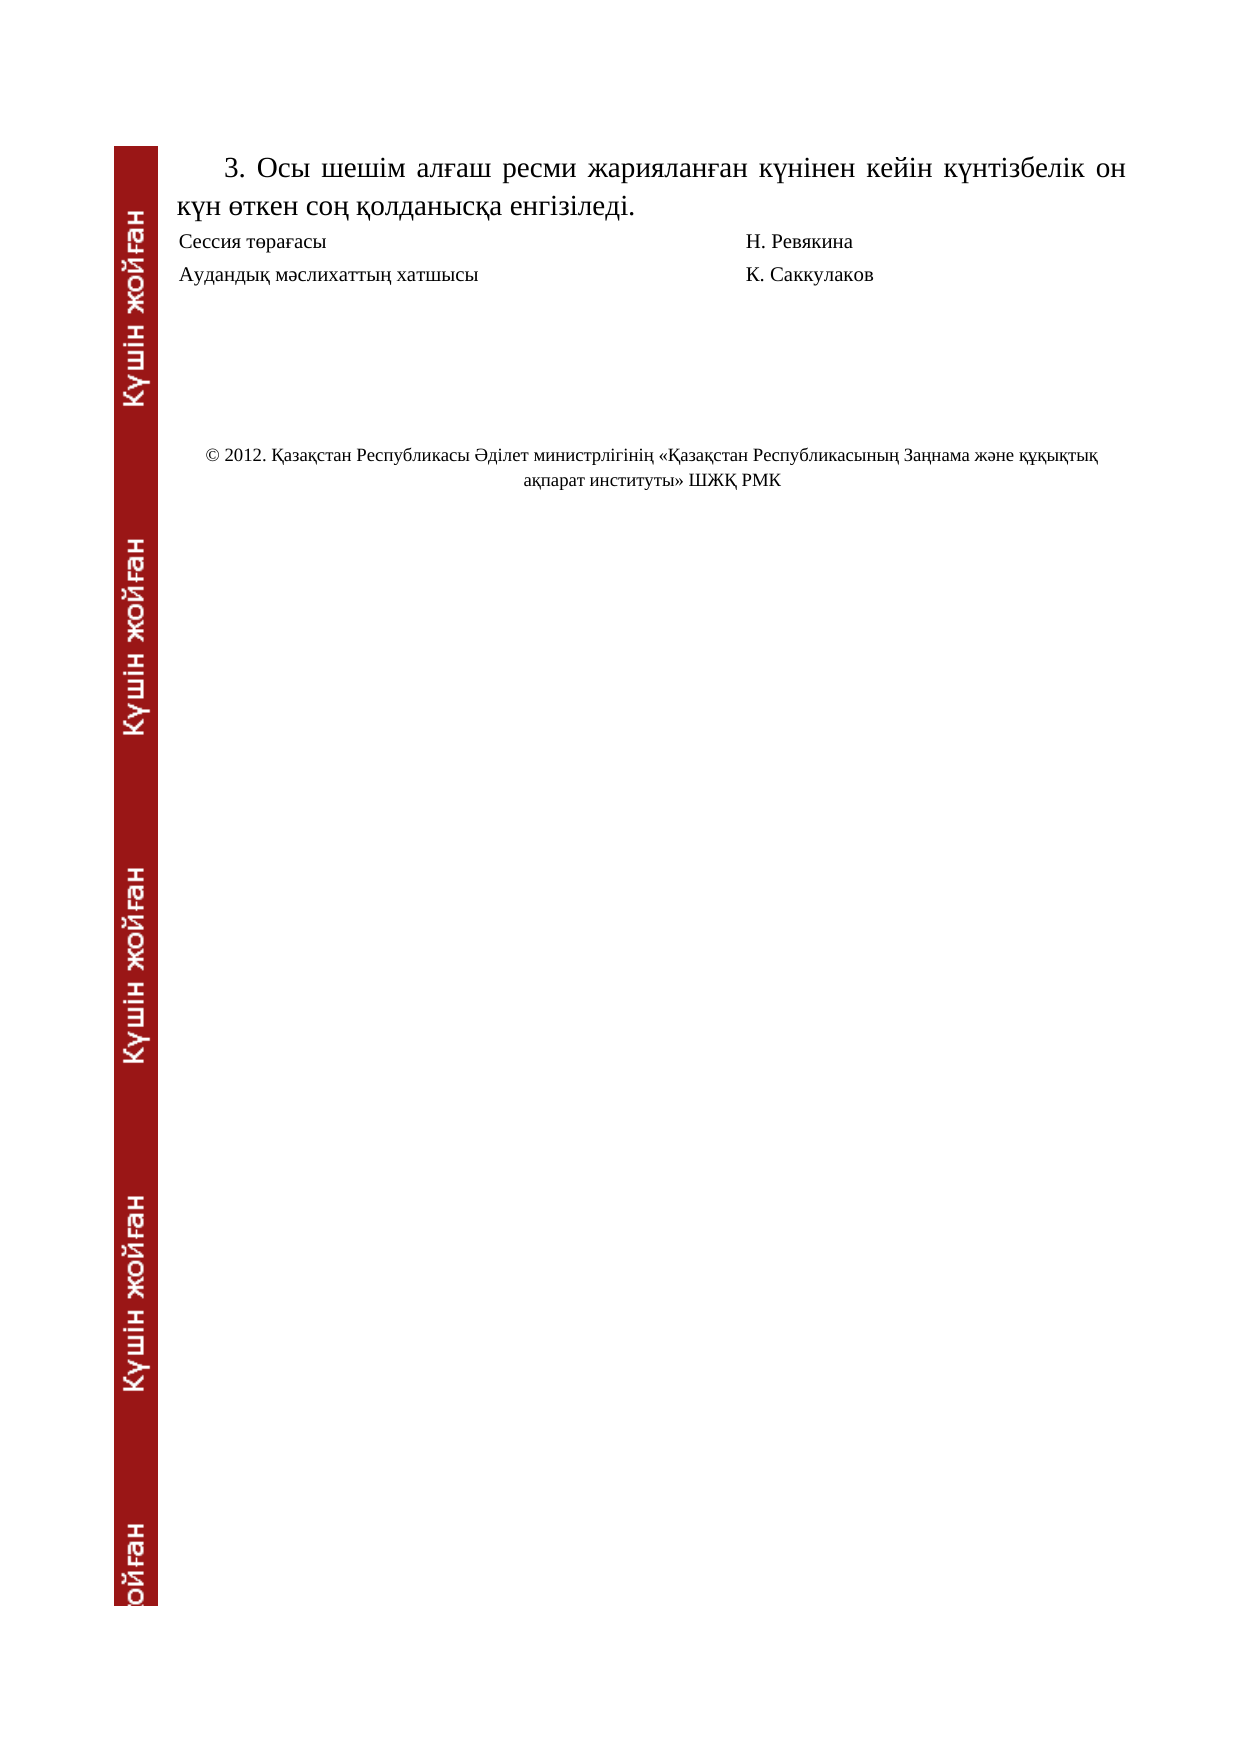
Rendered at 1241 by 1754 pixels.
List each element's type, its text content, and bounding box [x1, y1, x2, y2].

picture [114, 293, 158, 444]
picture [114, 491, 158, 1606]
picture [114, 146, 158, 150]
text © 2012. Қазақстан Республикасы Әділет министрлігінің «Қазақстан Республикасының Заңнама және құқықтық ақпарат институты» ШЖҚ РМК [112, 444, 1128, 491]
table_cell К. Саккулаков [742, 260, 1240, 293]
table_header Н. Ревякина [742, 227, 1240, 260]
text 3. Осы шешім алғаш ресми жарияланған күнінен кейін күнтізбелік он күн өткен соң қолданысқа енгізіледі. [112, 150, 1128, 222]
table_header Сессия төрағасы [101, 227, 742, 260]
table_cell Аудандық мәслихаттың хатшысы [101, 260, 742, 293]
picture [114, 222, 158, 227]
